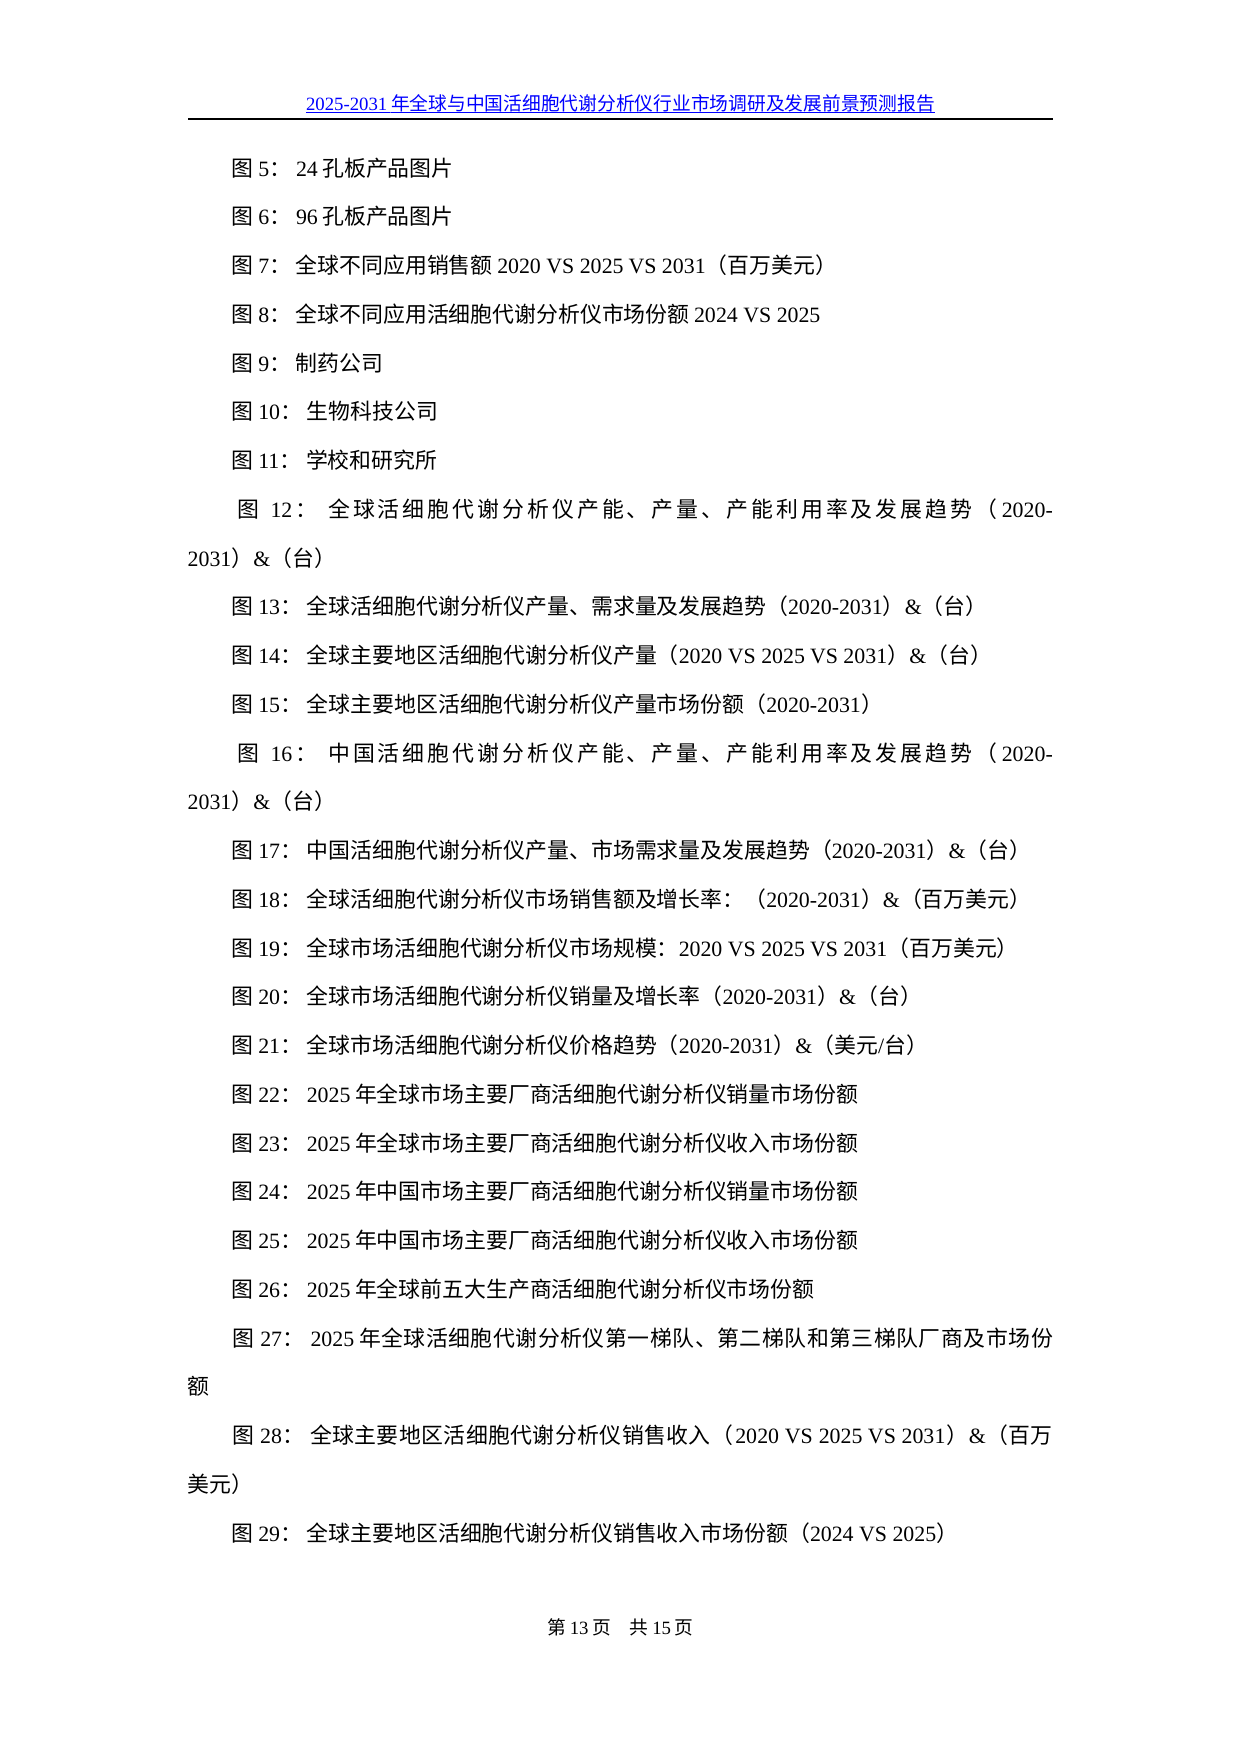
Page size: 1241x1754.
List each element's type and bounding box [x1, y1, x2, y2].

text [187, 150, 1053, 1548]
